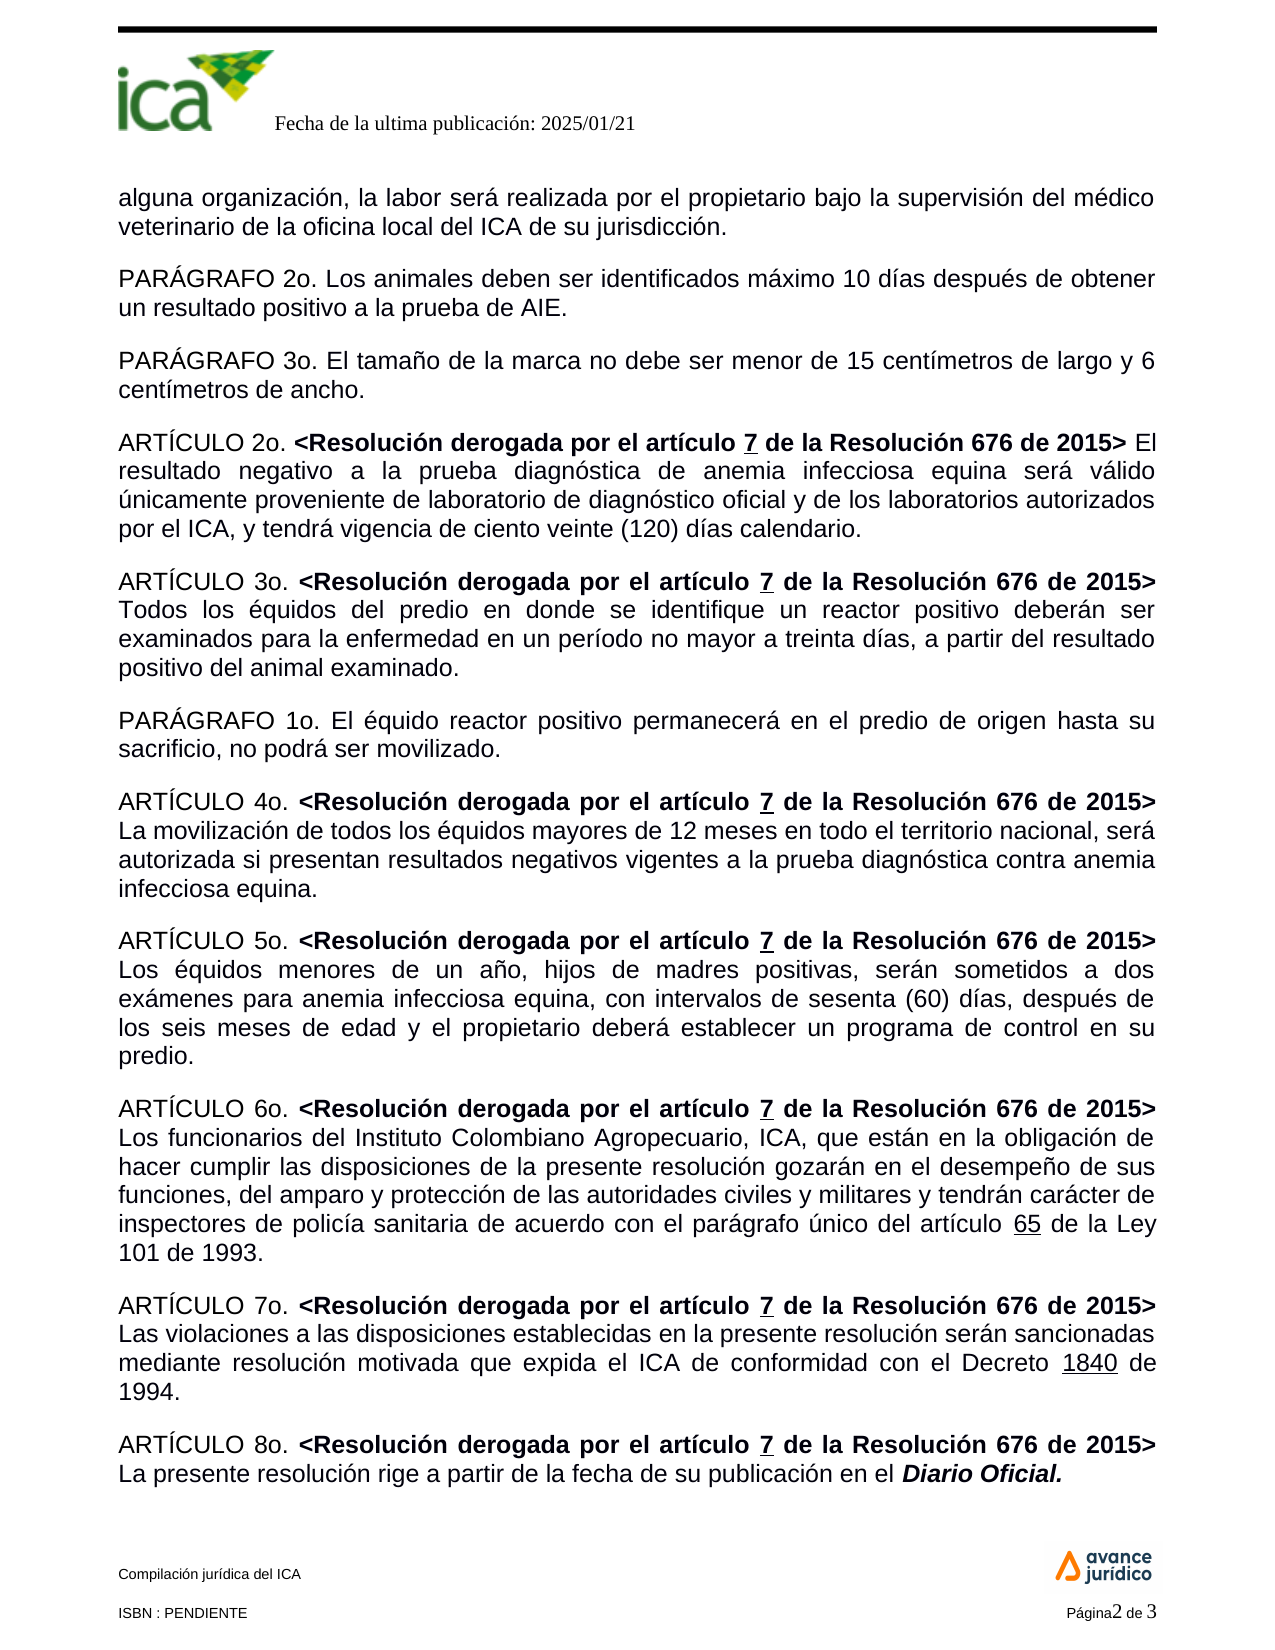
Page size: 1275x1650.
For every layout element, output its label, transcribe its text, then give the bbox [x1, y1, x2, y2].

text &$ARTÍCULO 7o. <Resolución derogada por el artículo 7 de la Resolución 676 de 2015> Las violaciones a las disposiciones establecidas en la presente resolución serán sancionadas mediante resolución motivada que expida el ICA de conformidad con el Decreto 1840 de 1994. [118, 1291, 1157, 1406]
text PARÁGRAFO 1o. El équido reactor positivo permanecerá en el predio de origen hasta su sacrificio, no podrá ser movilizado. [118, 706, 1157, 763]
text &$ARTÍCULO 3o. <Resolución derogada por el artículo 7 de la Resolución 676 de 2015> Todos los équidos del predio en donde se identifique un reactor positivo deberán ser examinados para la enfermedad en un período no mayor a treinta días, a partir del resultado positivo del animal examinado. [118, 567, 1157, 682]
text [118, 183, 1157, 240]
text PARÁGRAFO 2o. Los animales deben ser identificados máximo 10 días después de obtener un resultado positivo a la prueba de AIE. [118, 264, 1157, 322]
text &$ARTÍCULO 8o. <Resolución derogada por el artículo 7 de la Resolución 676 de 2015> La presente resolución rige a partir de la fecha de su publicación en el Diario Oficial. [118, 1430, 1157, 1487]
text &$ARTÍCULO 6o. <Resolución derogada por el artículo 7 de la Resolución 676 de 2015> Los funcionarios del Instituto Colombiano Agropecuario, ICA, que están en la obligación de hacer cumplir las disposiciones de la presente resolución gozarán en el desempeño de sus funciones, del amparo y protección de las autoridades civiles y militares y tendrán carácter de inspectores de policía sanitaria de acuerdo con el parágrafo único del artículo 65 de la Ley 101 de 1993. [118, 1094, 1157, 1267]
text &$ARTÍCULO 2o. <Resolución derogada por el artículo 7 de la Resolución 676 de 2015> El resultado negativo a la prueba diagnóstica de anemia infecciosa equina será válido únicamente proveniente de laboratorio de diagnóstico oficial y de los laboratorios autorizados por el ICA, y tendrá vigencia de ciento veinte (120) días calendario. [118, 428, 1157, 543]
text &$ARTÍCULO 5o. <Resolución derogada por el artículo 7 de la Resolución 676 de 2015> Los équidos menores de un año, hijos de madres positivas, serán sometidos a dos exámenes para anemia infecciosa equina, con intervalos de sesenta (60) días, después de los seis meses de edad y el propietario deberá establecer un programa de control en su predio. [118, 926, 1157, 1070]
text &$ARTÍCULO 4o. <Resolución derogada por el artículo 7 de la Resolución 676 de 2015> La movilización de todos los équidos mayores de 12 meses en todo el territorio nacional, será autorizada si presentan resultados negativos vigentes a la prueba diagnóstica contra anemia infecciosa equina. [118, 787, 1157, 902]
text PARÁGRAFO 3o. El tamaño de la marca no debe ser menor de 15 centímetros de largo y 6 centímetros de ancho. [118, 346, 1157, 403]
